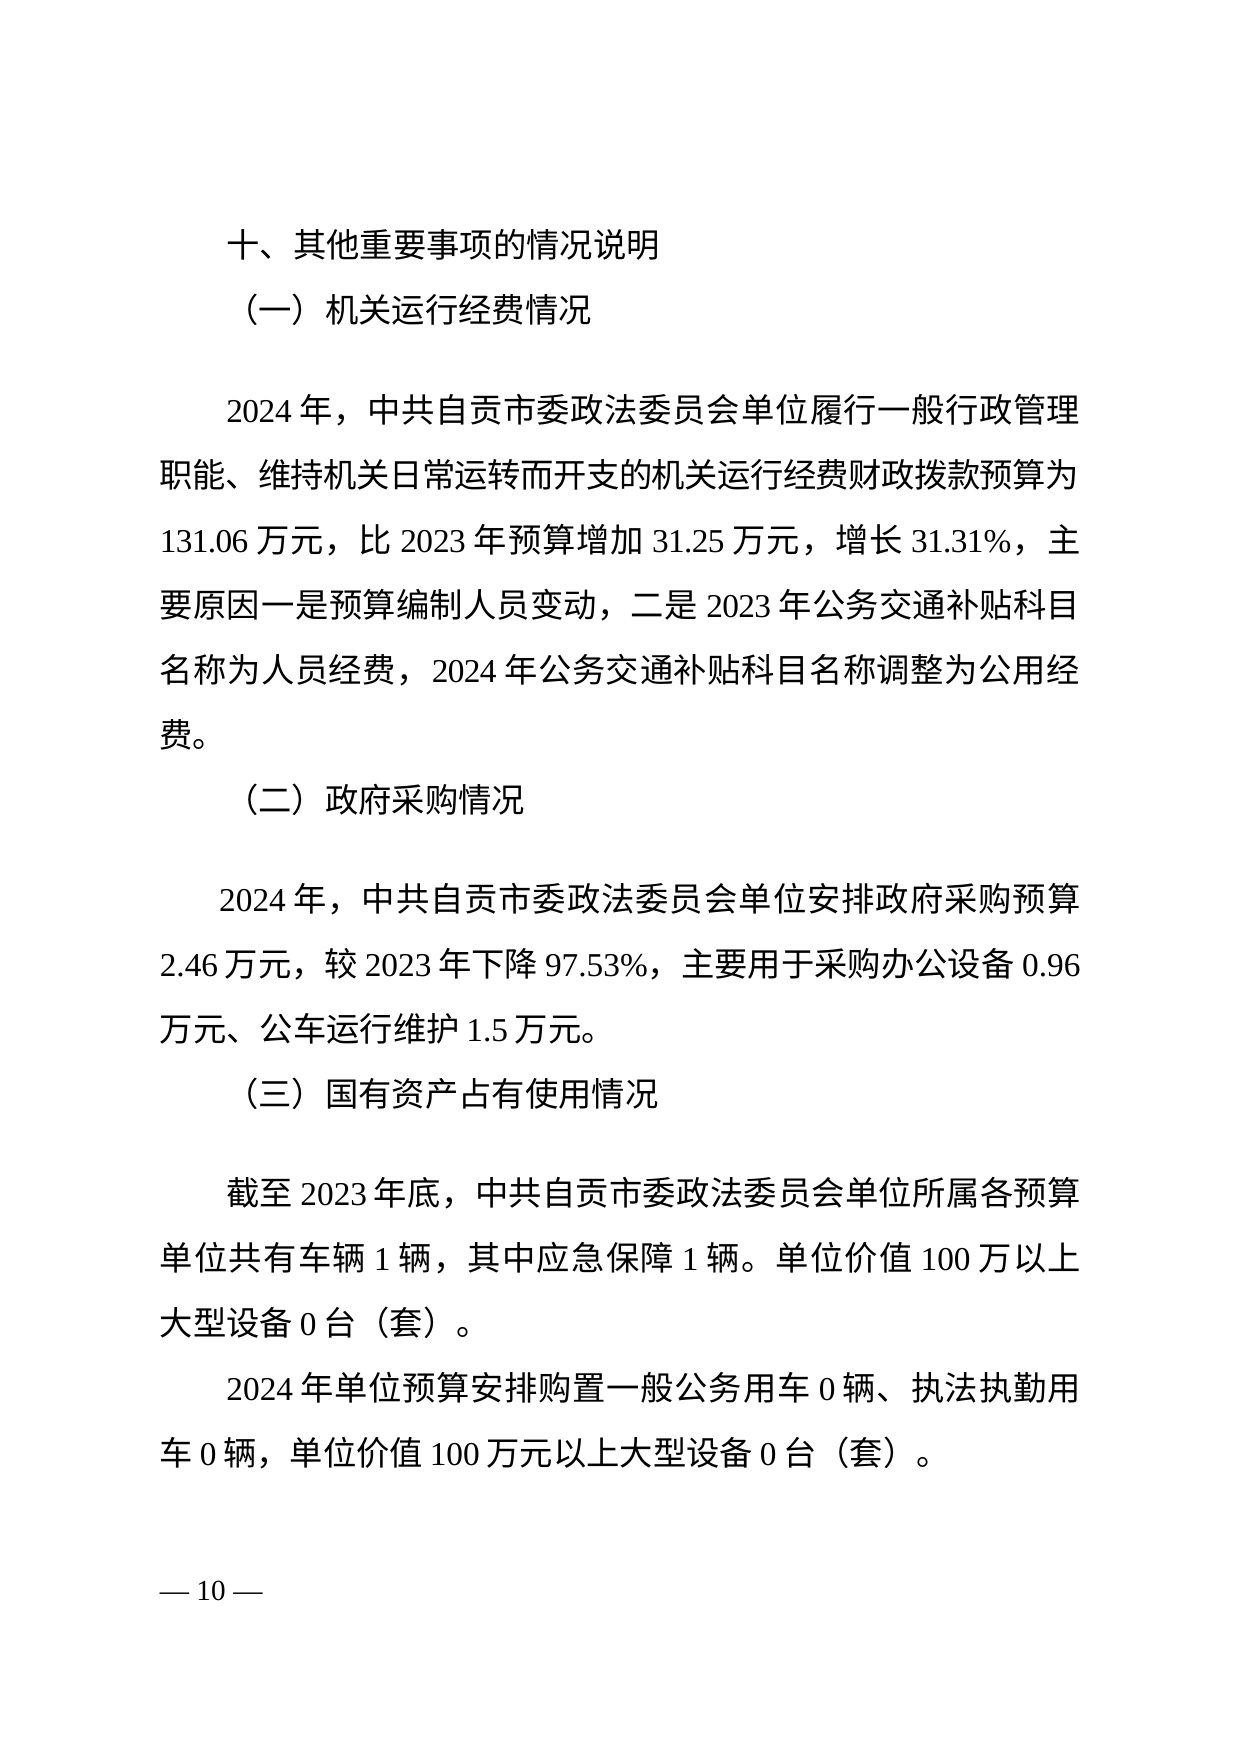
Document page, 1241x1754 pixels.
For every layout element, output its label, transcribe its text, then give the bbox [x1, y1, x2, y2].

text 2024年，中共自贡市委政法委员会单位履行一般行政管理职能、维持机关日常运转而开支的机关运行经费财政拨款预算为131.06万元，比2023年预算增加31.25万元，增长31.31%，主要原因一是预算编制人员变动，二是2023年公务交通补贴科目名称为人员经费，2024年公务交通补贴科目名称调整为公用经费。 [159, 375, 1081, 765]
text （二）政府采购情况 [159, 765, 1081, 830]
text 截至2023年底，中共自贡市委政法委员会单位所属各预算单位共有车辆1辆，其中应急保障1辆。单位价值100万以上大型设备0台（套）。 [159, 1159, 1081, 1354]
text 2024年，中共自贡市委政法委员会单位安排政府采购预算2.46万元，较2023年下降97.53%，主要用于采购办公设备0.96万元、公车运行维护1.5万元。 [159, 864, 1081, 1059]
text （一）机关运行经费情况 [159, 276, 1081, 341]
subtitle 十、其他重要事项的情况说明 [159, 211, 1081, 276]
text 2024年单位预算安排购置一般公务用车0辆、执法执勤用车0辆，单位价值100万元以上大型设备0台（套）。 [159, 1354, 1081, 1484]
text （三）国有资产占有使用情况 [159, 1059, 1081, 1124]
